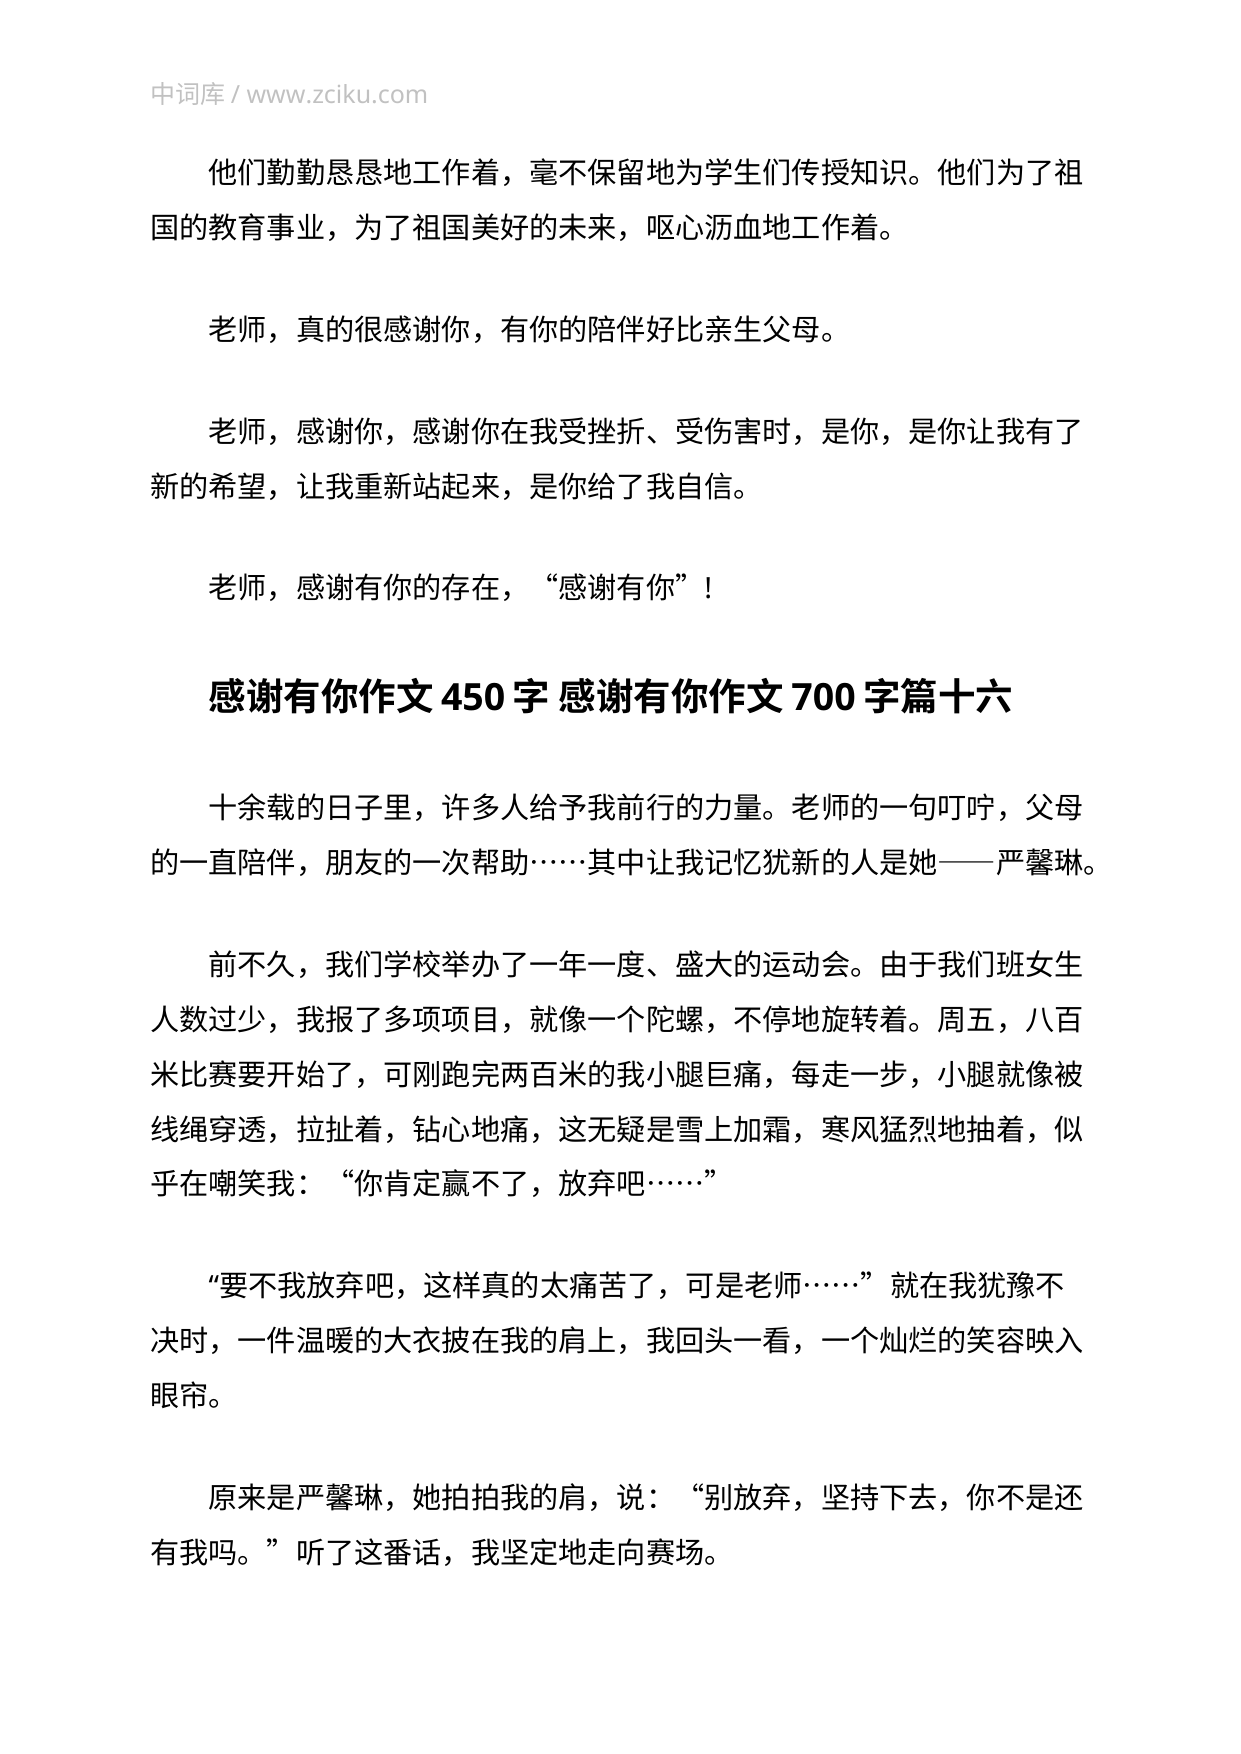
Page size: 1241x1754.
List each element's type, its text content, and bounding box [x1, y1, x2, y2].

text 感谢有你作文450字 感谢有你作文700字篇十六 [150, 667, 1090, 722]
text 他们勤勤恳恳地工作着，毫不保留地为学生们传授知识。他们为了祖国的教育事业，为了祖国美好的未来，呕心沥血地工作着。 [150, 150, 1090, 247]
text 十余载的日子里，许多人给予我前行的力量。老师的一句叮咛，父母的一直陪伴，朋友的一次帮助……其中让我记忆犹新的人是她——严馨琳。 [150, 785, 1090, 882]
text 原来是严馨琳，她拍拍我的肩，说：“别放弃，坚持下去，你不是还有我吗。”听了这番话，我坚定地走向赛场。 [150, 1474, 1090, 1572]
text “要不我放弃吧，这样真的太痛苦了，可是老师……”就在我犹豫不决时，一件温暖的大衣披在我的肩上，我回头一看，一个灿烂的笑容映入眼帘。 [150, 1263, 1090, 1415]
text 老师，感谢有你的存在，“感谢有你”! [150, 565, 1090, 607]
text 前不久，我们学校举办了一年一度、盛大的运动会。由于我们班女生人数过少，我报了多项项目，就像一个陀螺，不停地旋转着。周五，八百米比赛要开始了，可刚跑完两百米的我小腿巨痛，每走一步，小腿就像被线绳穿透，拉扯着，钻心地痛，这无疑是雪上加霜，寒风猛烈地抽着，似乎在嘲笑我：“你肯定赢不了，放弃吧……” [150, 941, 1090, 1203]
text 老师，感谢你，感谢你在我受挫折、受伤害时，是你，是你让我有了新的希望，让我重新站起来，是你给了我自信。 [150, 408, 1090, 506]
text 老师，真的很感谢你，有你的陪伴好比亲生父母。 [150, 307, 1090, 349]
